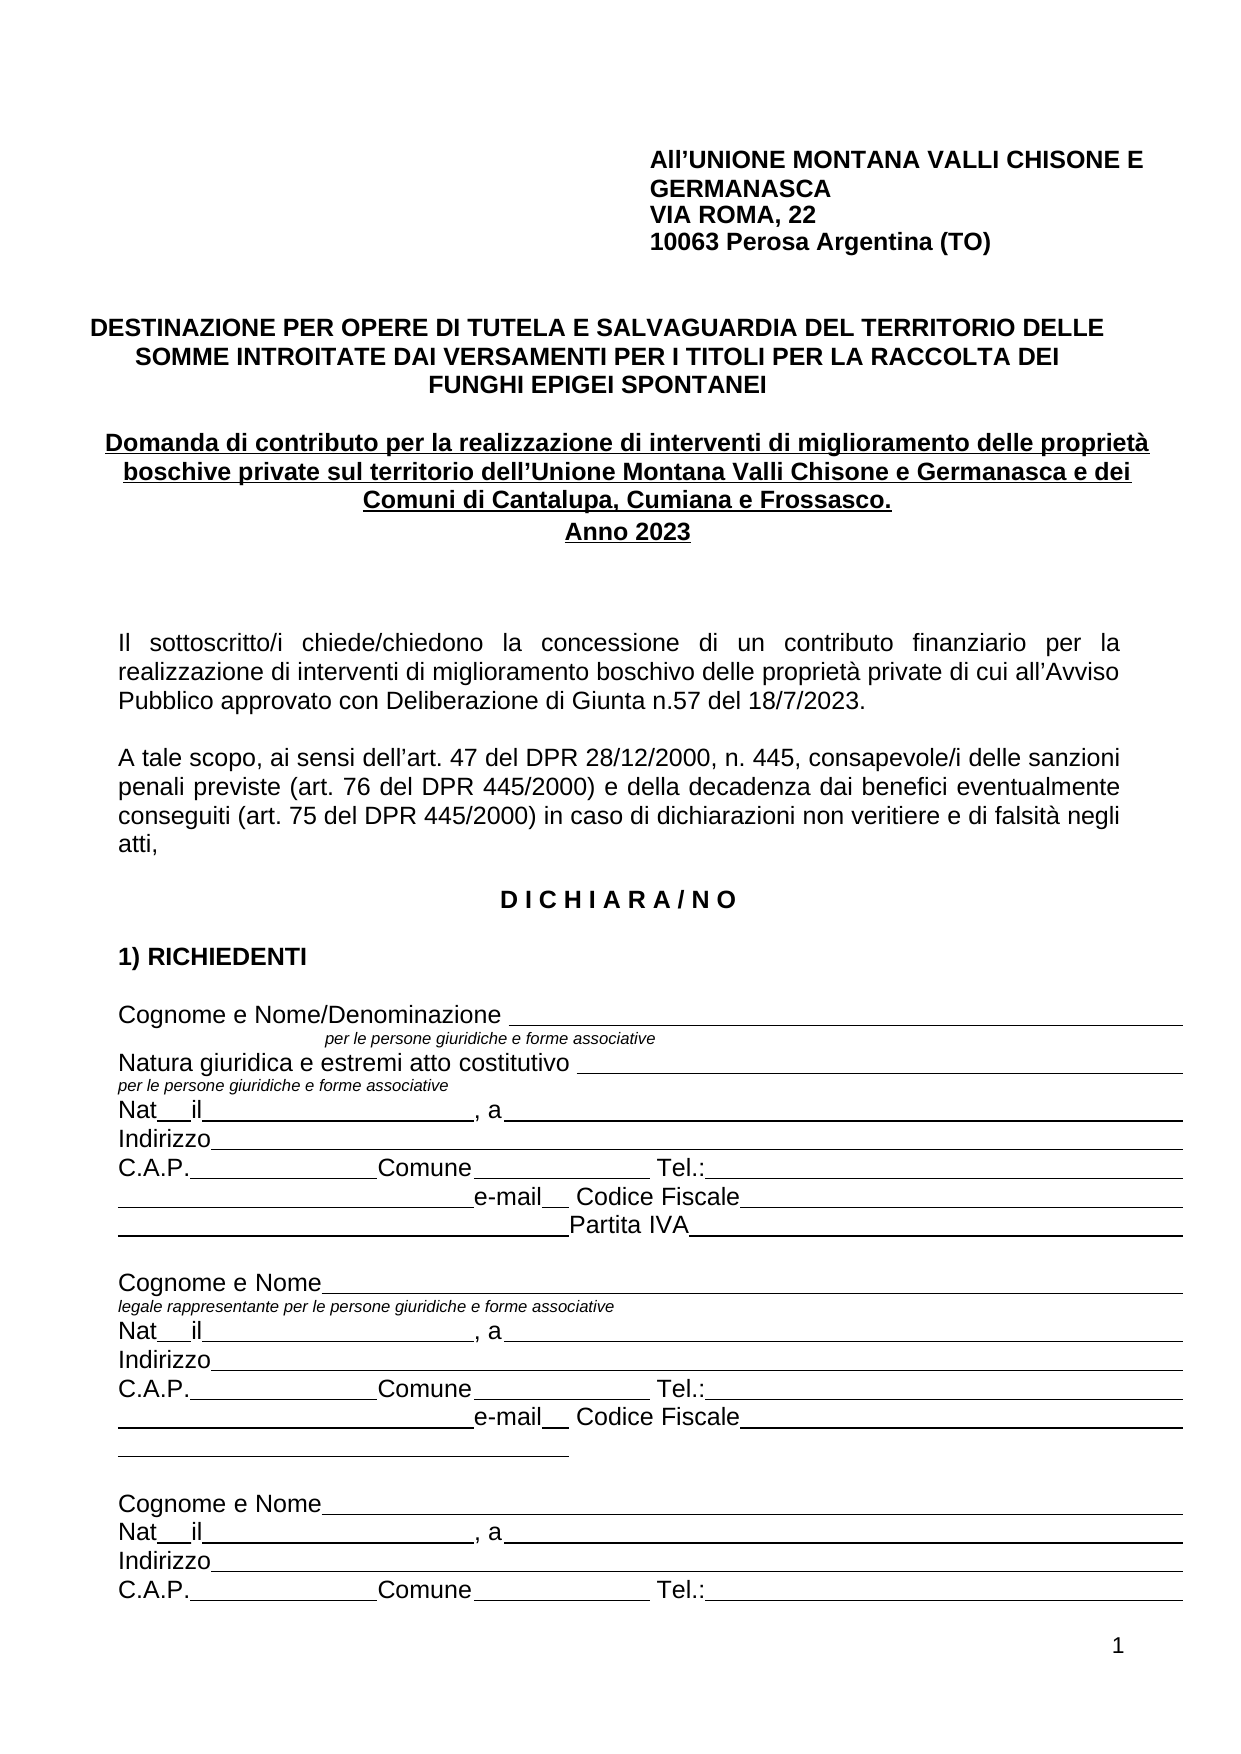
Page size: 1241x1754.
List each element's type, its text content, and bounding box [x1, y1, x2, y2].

subtitle DESTINAZIONE PER OPERE DI TUTELA E SALVAGUARDIA DEL TERRITORIO DELLE SOMME INTROITATE DAI VERSAMENTI PER I TITOLI PER LA RACCOLTA DEI FUNGHI EPIGEI SPONTANEI [88, 313, 1106, 399]
text VIA ROMA, 22 [649, 203, 1194, 229]
text 10063 Perosa Argentina (TO) [649, 229, 1194, 255]
text Nat il , a Indirizzo C.A.P. Comune Tel.: e-mail Codice Fiscale Partita IVA [118, 1096, 1183, 1239]
text Domanda di contributo per la realizzazione di interventi di miglioramento delle proprietà boschive private sul territorio dell’Unione Montana Valli Chisone e Germanasca e dei Comuni di Cantalupa, Cumiana e Frossasco. [85, 428, 1170, 514]
text Il sottoscritto/i chiede/chiedono la concessione di un contributo finanziario per la realizzazione di interventi di miglioramento boschivo delle proprietà private di cui all’Avviso Pubblico approvato con Deliberazione di Giunta n.57 del 18/7/2023. [118, 628, 1121, 714]
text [118, 1489, 1183, 1604]
text per le persone giuridiche e forme associative [325, 1028, 1194, 1048]
subtitle D I C H I A R A / N O [88, 884, 1147, 913]
text A tale scopo, ai sensi dell’art. 47 del DPR 28/12/2000, n. 445, consapevole/i delle sanzioni penali previste (art. 76 del DPR 445/2000) e della decadenza dai benefici eventualmente conseguiti (art. 75 del DPR 445/2000) in caso di dichiarazioni non veritiere e di falsità negli atti, [118, 743, 1122, 858]
text All’UNIONE MONTANA VALLI CHISONE E GERMANASCA [649, 145, 1194, 203]
text Natura giuridica e estremi atto costitutivo [118, 1048, 1194, 1076]
list RICHIEDENTI [118, 942, 1194, 971]
text Cognome e Nome [118, 1268, 1194, 1297]
text Anno 2023 [88, 514, 1166, 547]
text per le persone giuridiche e forme associative [118, 1076, 1194, 1096]
text legale rappresentante per le persone giuridiche e forme associative [118, 1297, 1194, 1316]
text Nat il , a Indirizzo C.A.P. Comune Tel.: e-mail Codice Fiscale [118, 1316, 1183, 1460]
text Cognome e Nome/Denominazione [118, 1000, 1194, 1028]
